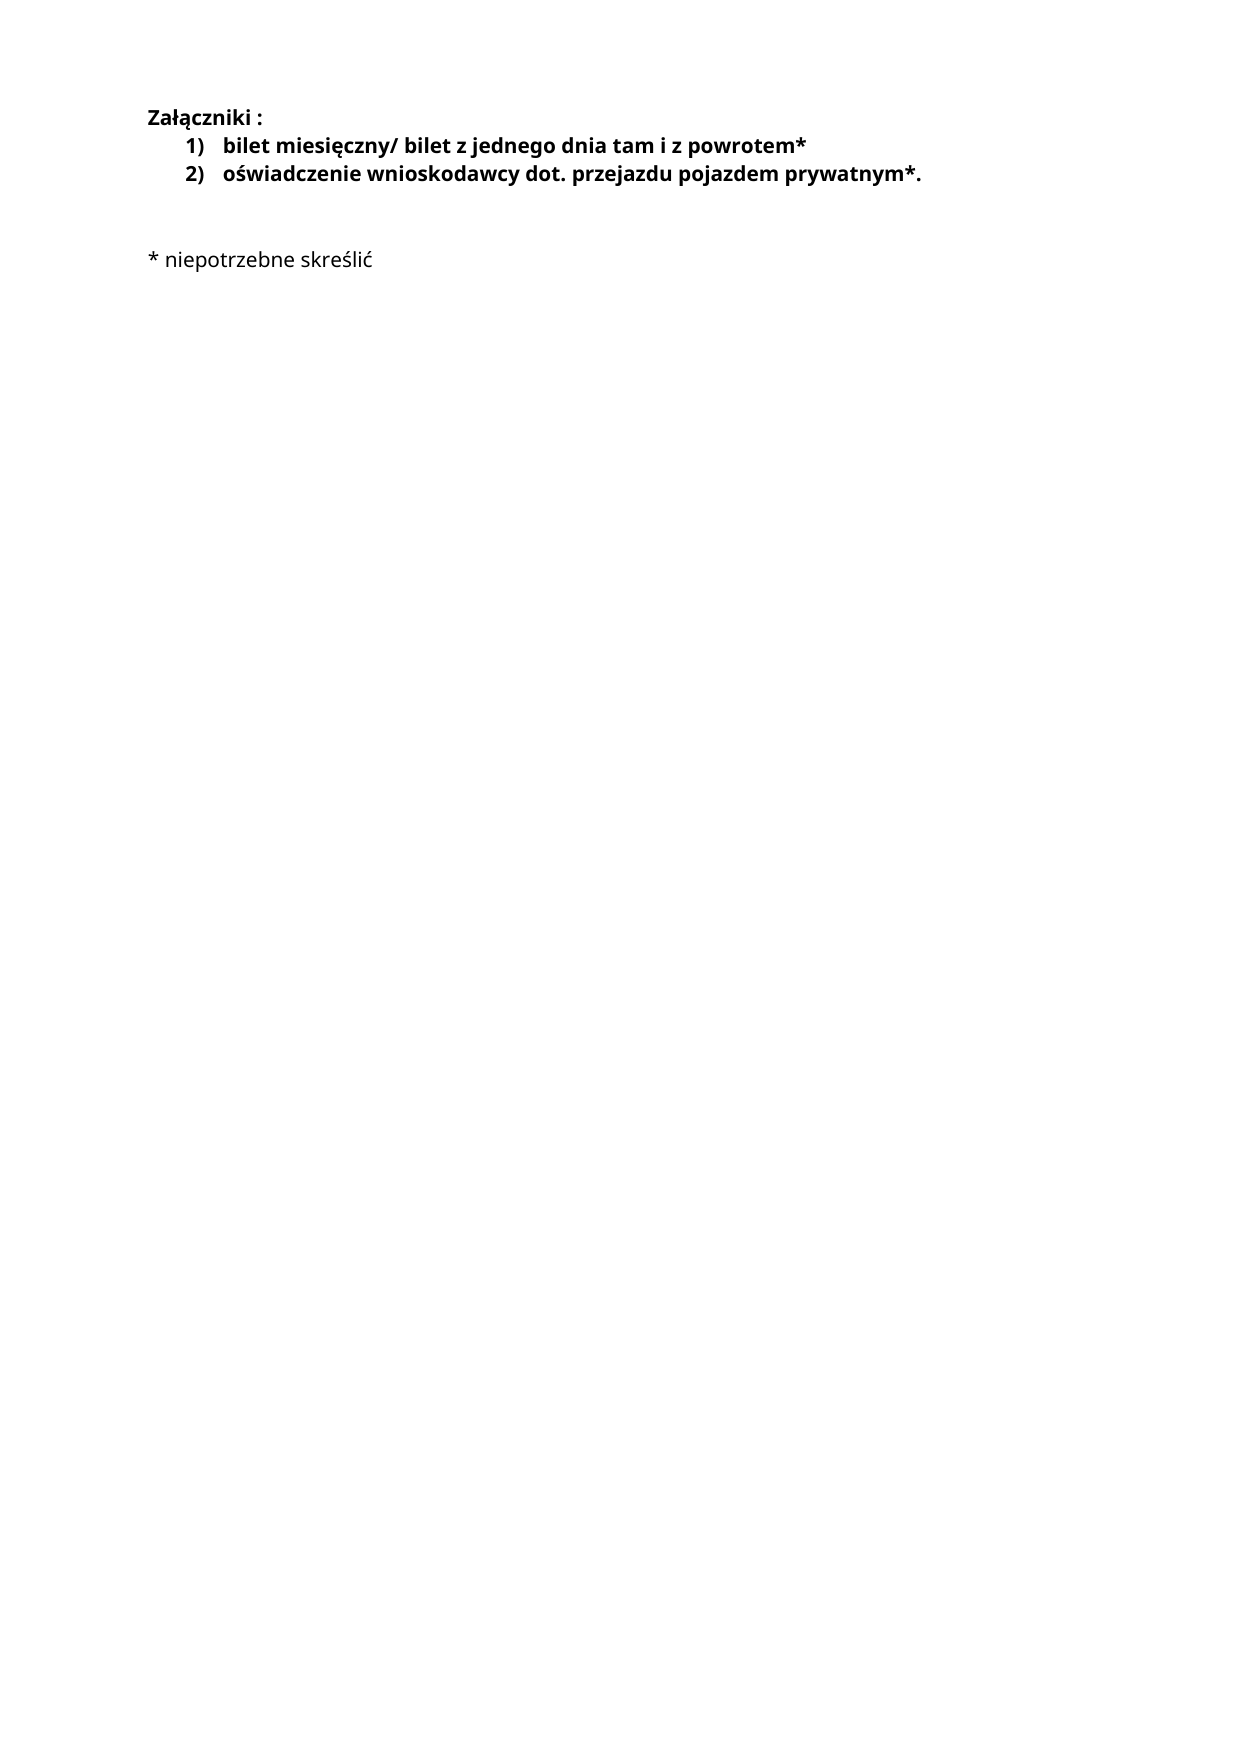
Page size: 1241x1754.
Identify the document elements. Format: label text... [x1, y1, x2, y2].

text * niepotrzebne skreślić [148, 245, 1093, 273]
list bilet miesięczny/ bilet z jednego dnia tam i z powrotem* [185, 131, 1093, 159]
text Załączniki : [148, 103, 1093, 131]
list oświadczenie wnioskodawcy dot. przejazdu pojazdem prywatnym*. [185, 159, 1093, 188]
